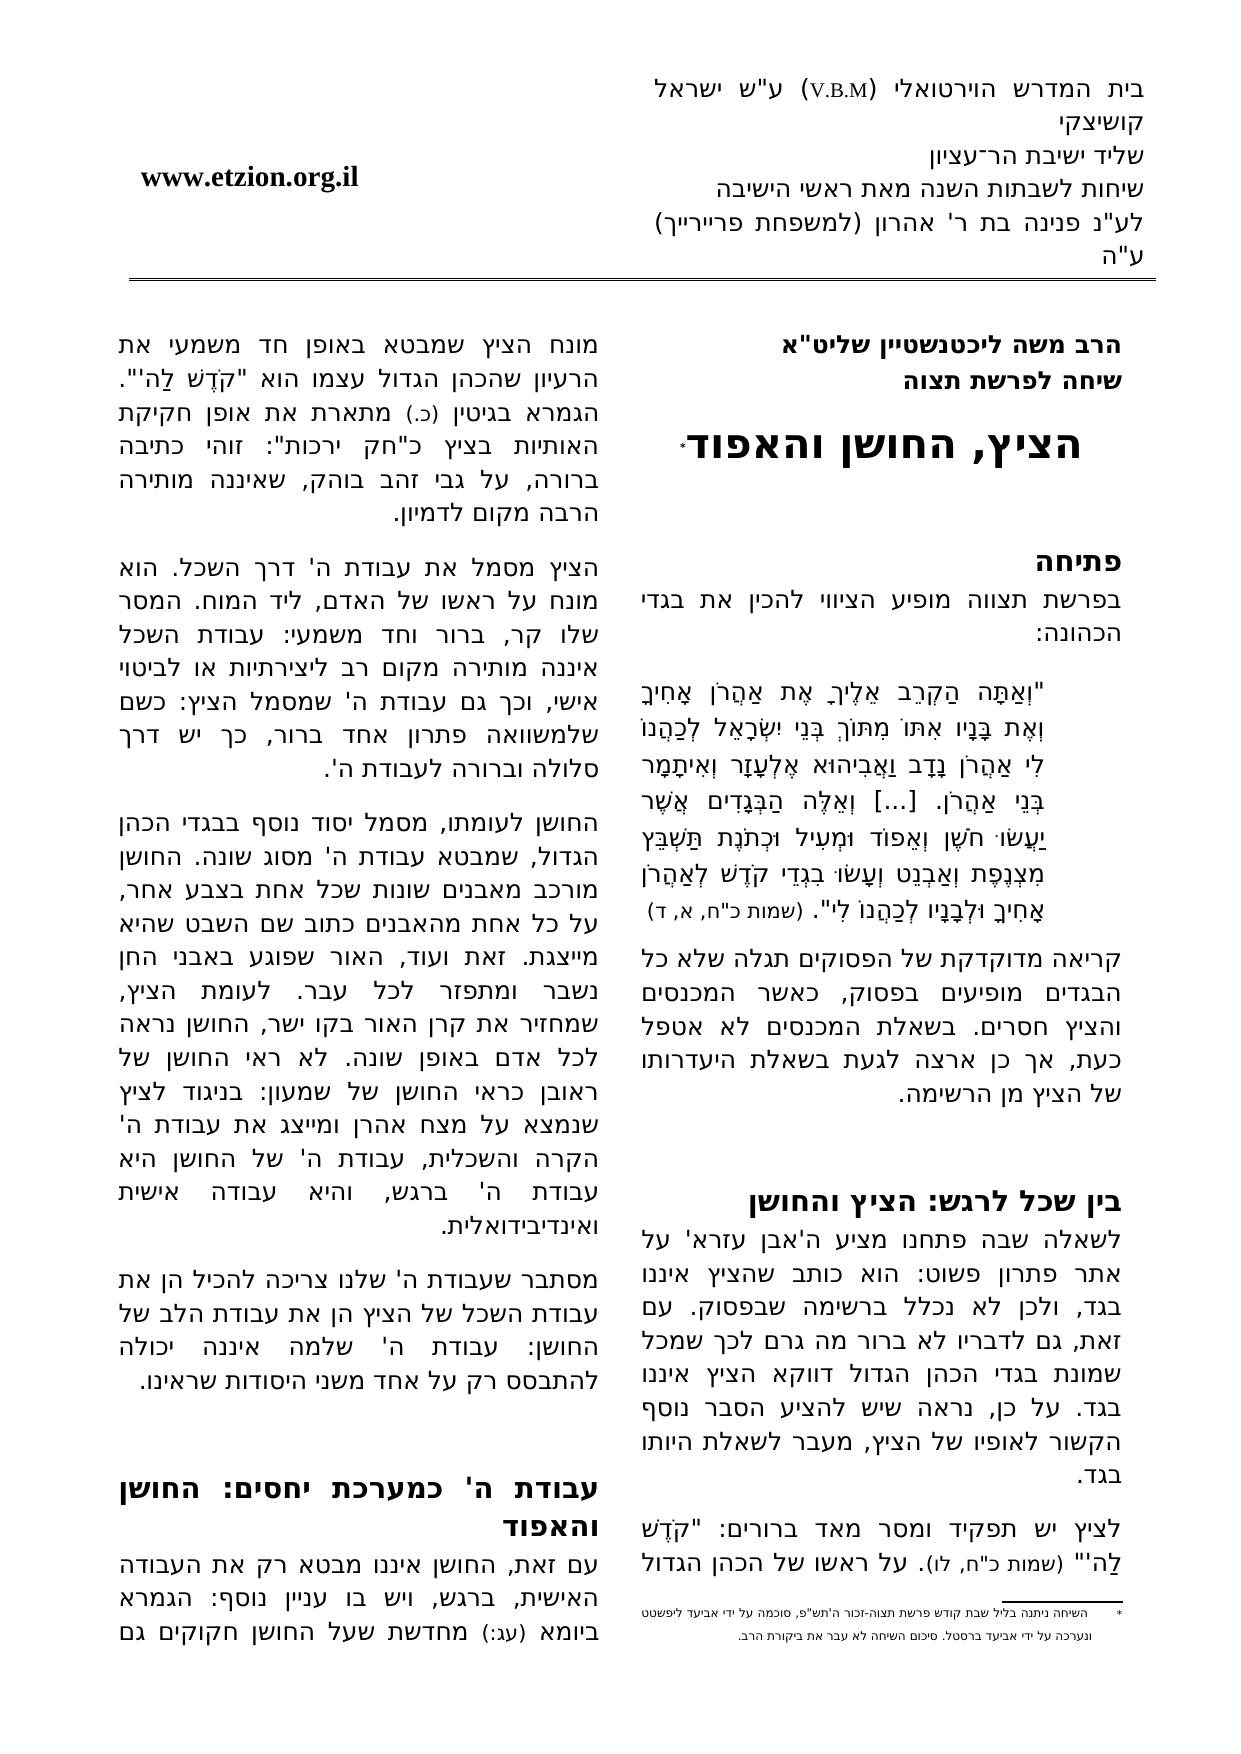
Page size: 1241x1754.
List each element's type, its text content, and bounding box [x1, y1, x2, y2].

text עבודת ה' כמערכת יחסים: החושן והאפוד [118, 1469, 599, 1544]
text החושן לעומתו, מסמל יסוד נוסף בבגדי הכהן הגדול, שמבטא עבודת ה' מסוג שונה. החושן מורכב מאבנים שונות שכל אחת בצבע אחר, על כל אחת מהאבנים כתוב שם השבט שהיא מייצגת. זאת ועוד, האור שפוגע באבני החן נשבר ומתפזר לכל עבר. לעומת הציץ, שמחזיר את קרן האור בקו ישר, החושן נראה לכל אדם באופן שונה. לא ראי החושן של ראובן כראי החושן של שמעון: בניגוד לציץ שנמצא על מצח אהרן ומייצג את עבודת ה' הקרה והשכלית, עבודת ה' של החושן היא עבודת ה' ברגש, והיא עבודה אישית ואינדיבידואלית. [118, 808, 599, 1240]
subtitle הציץ, החושן והאפוד* [641, 420, 1122, 469]
text לציץ יש תפקיד ומסר מאד ברורים: "קֹדֶשׁ לַה'" (שמות כ"ח, לו). על ראשו של הכהן הגדול מונח הציץ שמבטא באופן חד משמעי את הרעיון שהכהן הגדול עצמו הוא "קֹדֶשׁ לַה'". הגמרא בגיטין (כ.) מתארת את אופן חקיקת האותיות בציץ כ"חק ירכות": זוהי כתיבה ברורה, על גבי זהב בוהק, שאיננה מותירה הרבה מקום לדמיון. [641, 1514, 1122, 1577]
text הציץ מסמל את עבודת ה' דרך השכל. הוא מונח על ראשו של האדם, ליד המוח. המסר שלו קר, ברור וחד משמעי: עבודת השכל איננה מותירה מקום רב ליצירתיות או לביטוי אישי, וכך גם עבודת ה' שמסמל הציץ: כשם שלמשוואה פתרון אחד ברור, כך יש דרך סלולה וברורה לעבודת ה'. [118, 553, 599, 783]
text "וְאַתָּה הַקְרֵב אֵלֶיךָ אֶת אַהֲרֹן אָחִיךָ וְאֶת בָּנָיו אִתּוֹ מִתּוֹךְ בְּנֵי יִשְׂרָאֵל לְכַהֲנוֹ לִי אַהֲרֹן נָדָב וַאֲבִיהוּא אֶלְעָזָר וְאִיתָמָר בְּנֵי אַהֲרֹן. [...] וְאֵלֶּה הַבְּגָדִים אֲשֶׁר יַעֲשׂוּ חֹשֶׁן וְאֵפוֹד וּמְעִיל וּכְתֹנֶת תַּשְׁבֵּץ מִצְנֶפֶת וְאַבְנֵט וְעָשׂוּ בִגְדֵי קֹדֶשׁ לְאַהֲרֹן אָחִיךָ וּלְבָנָיו לְכַהֲנוֹ לִי". (שמות כ"ח, א, ד) [641, 677, 1045, 925]
text לציץ יש תפקיד ומסר מאד ברורים: "קֹדֶשׁ לַה'" (שמות כ"ח, לו). על ראשו של הכהן הגדול מונח הציץ שמבטא באופן חד משמעי את הרעיון שהכהן הגדול עצמו הוא "קֹדֶשׁ לַה'". הגמרא בגיטין (כ.) מתארת את אופן חקיקת האותיות בציץ כ"חק ירכות": זוהי כתיבה ברורה, על גבי זהב בוהק, שאיננה מותירה הרבה מקום לדמיון. [118, 331, 599, 528]
text קריאה מדוקדקת של הפסוקים תגלה שלא כל הבגדים מופיעים בפסוק, כאשר המכנסים והציץ חסרים. בשאלת המכנסים לא אטפל כעת, אך כן ארצה לגעת בשאלת היעדרותו של הציץ מן הרשימה. [641, 945, 1122, 1108]
text בין שכל לרגש: הציץ והחושן [641, 1182, 1122, 1219]
text פתיחה [641, 541, 1122, 579]
text הרב משה ליכטנשטיין שליט"א [641, 331, 1122, 360]
text שיחה לפרשת תצוה [641, 366, 1122, 395]
text לשאלה שבה פתחנו מציע ה'אבן עזרא' על אתר פתרון פשוט: הוא כותב שהציץ איננו בגד, ולכן לא נכלל ברשימה שבפסוק. עם זאת, גם לדבריו לא ברור מה גרם לכך שמכל שמונת בגדי הכהן הגדול דווקא הציץ איננו בגד. על כן, נראה שיש להציע הסבר נוסף הקשור לאופיו של הציץ, מעבר לשאלת היותו בגד. [641, 1225, 1122, 1489]
text מסתבר שעבודת ה' שלנו צריכה להכיל הן את עבודת השכל של הציץ הן את עבודת הלב של החושן: עבודת ה' שלמה איננה יכולה להתבסס רק על אחד משני היסודות שראינו. [118, 1265, 599, 1395]
text בפרשת תצווה מופיע הציווי להכין את בגדי הכהונה: [641, 585, 1122, 648]
